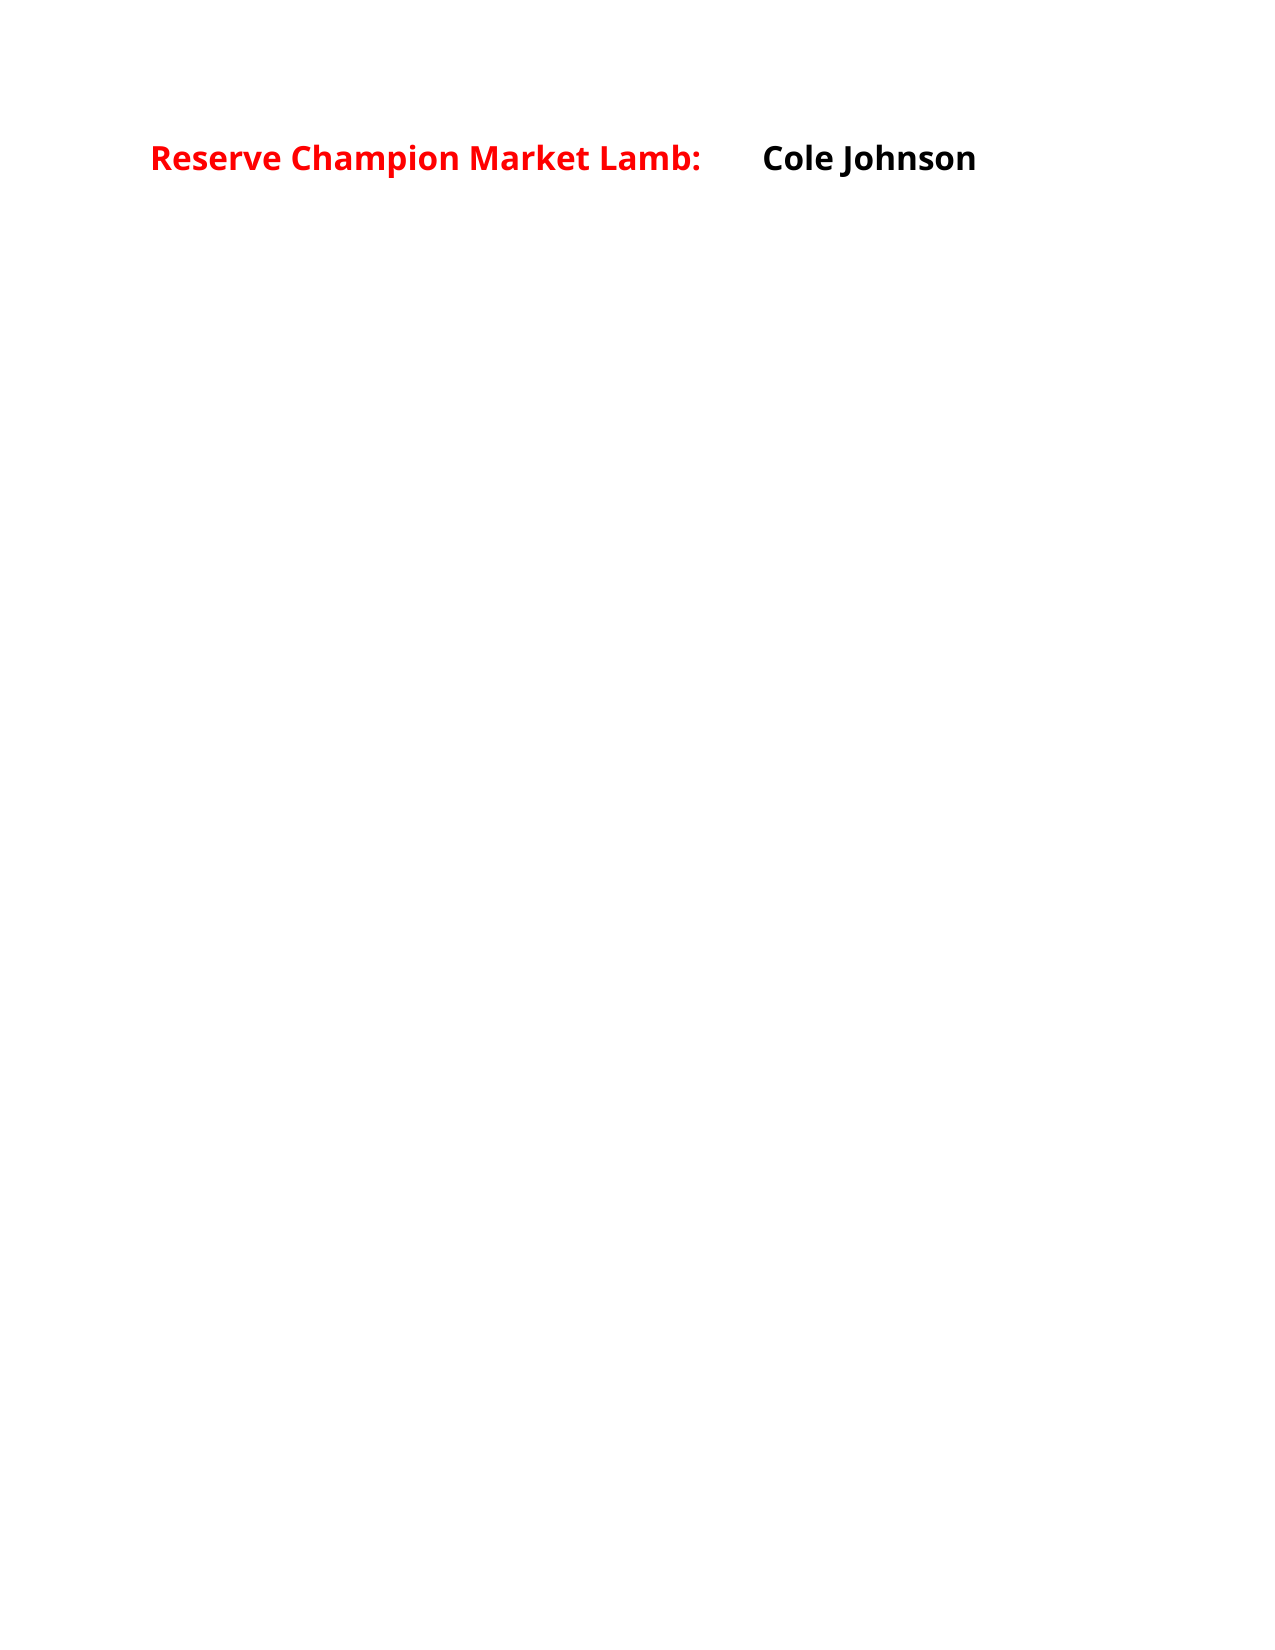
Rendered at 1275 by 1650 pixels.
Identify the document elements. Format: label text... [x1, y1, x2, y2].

text Reserve Champion Market Lamb: Cole Johnson [150, 135, 1125, 180]
